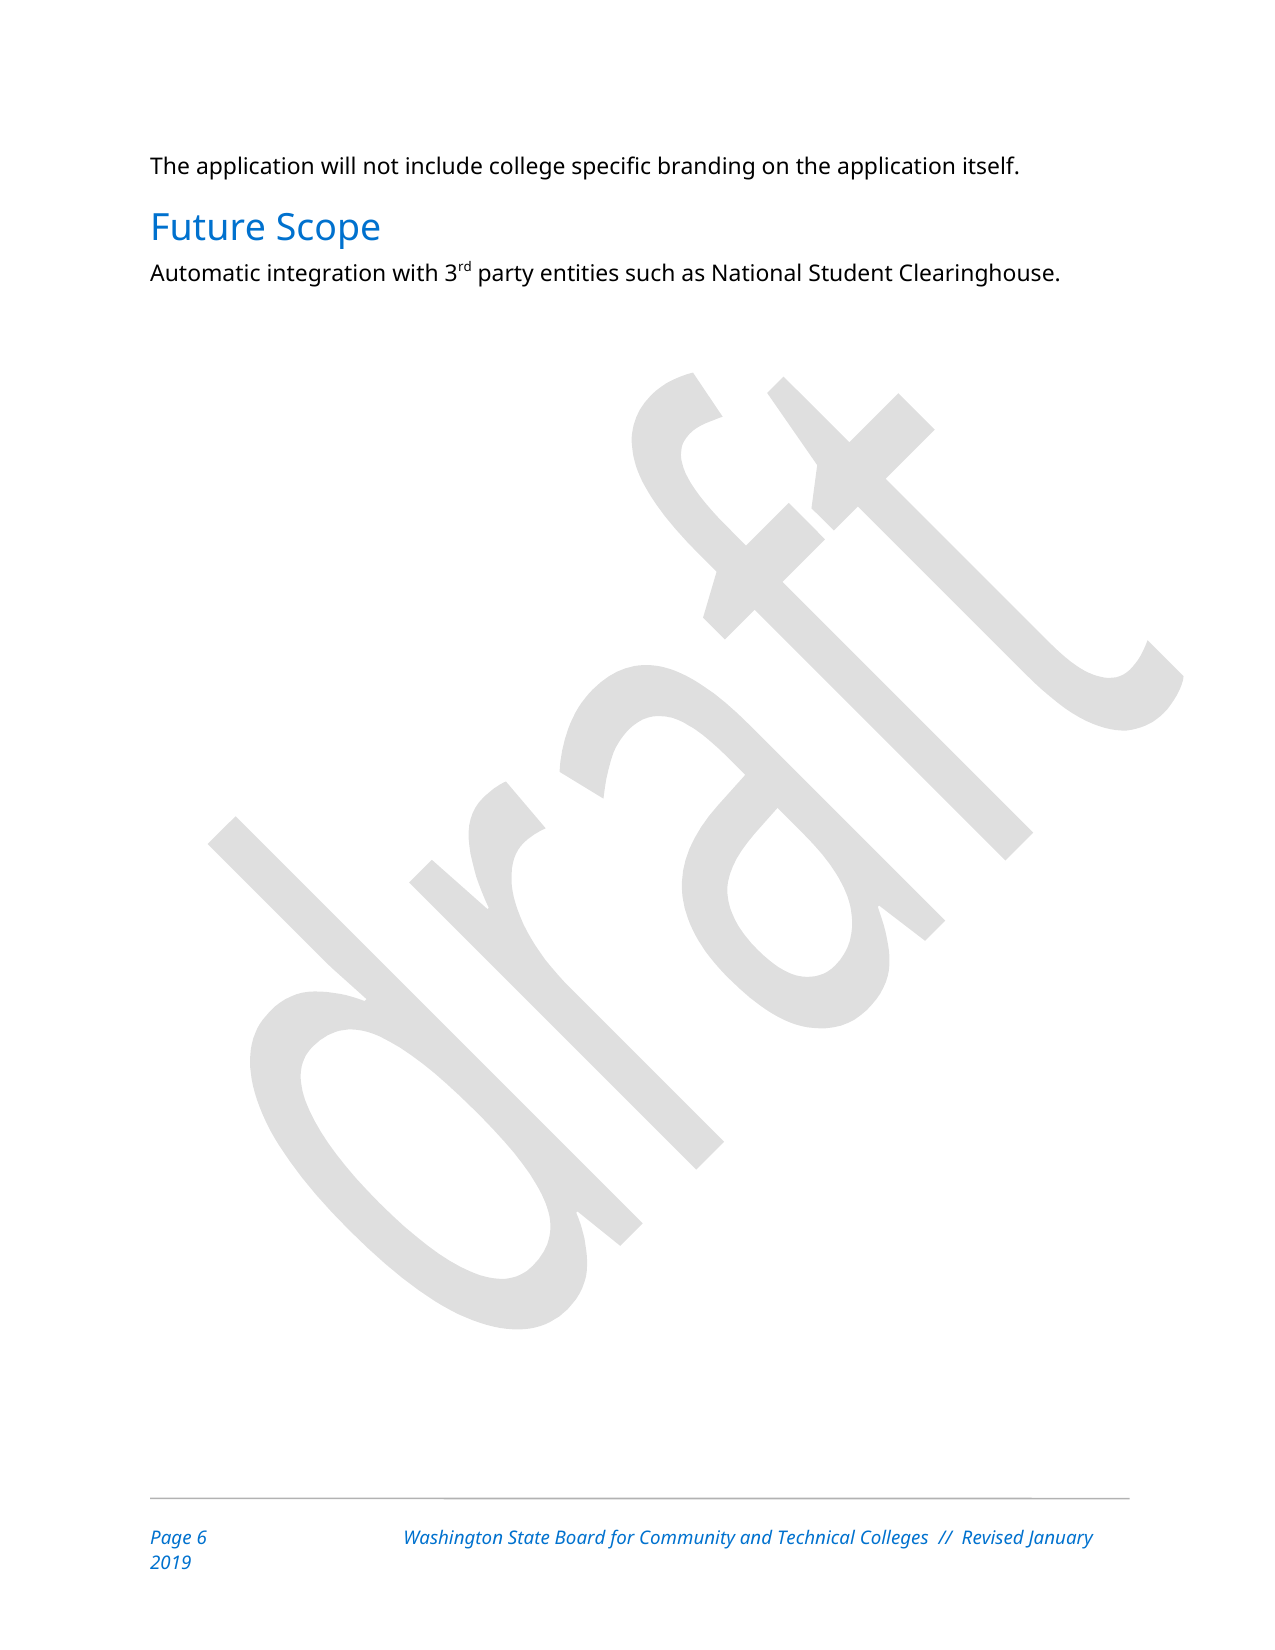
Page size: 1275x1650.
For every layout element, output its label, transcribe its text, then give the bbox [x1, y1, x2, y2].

text The application will not include college specific branding on the application itself. [150, 150, 1125, 181]
subtitle Future Scope [150, 200, 1125, 251]
text Automatic integration with 3rd party entities such as National Student Clearinghouse. [150, 257, 1125, 288]
